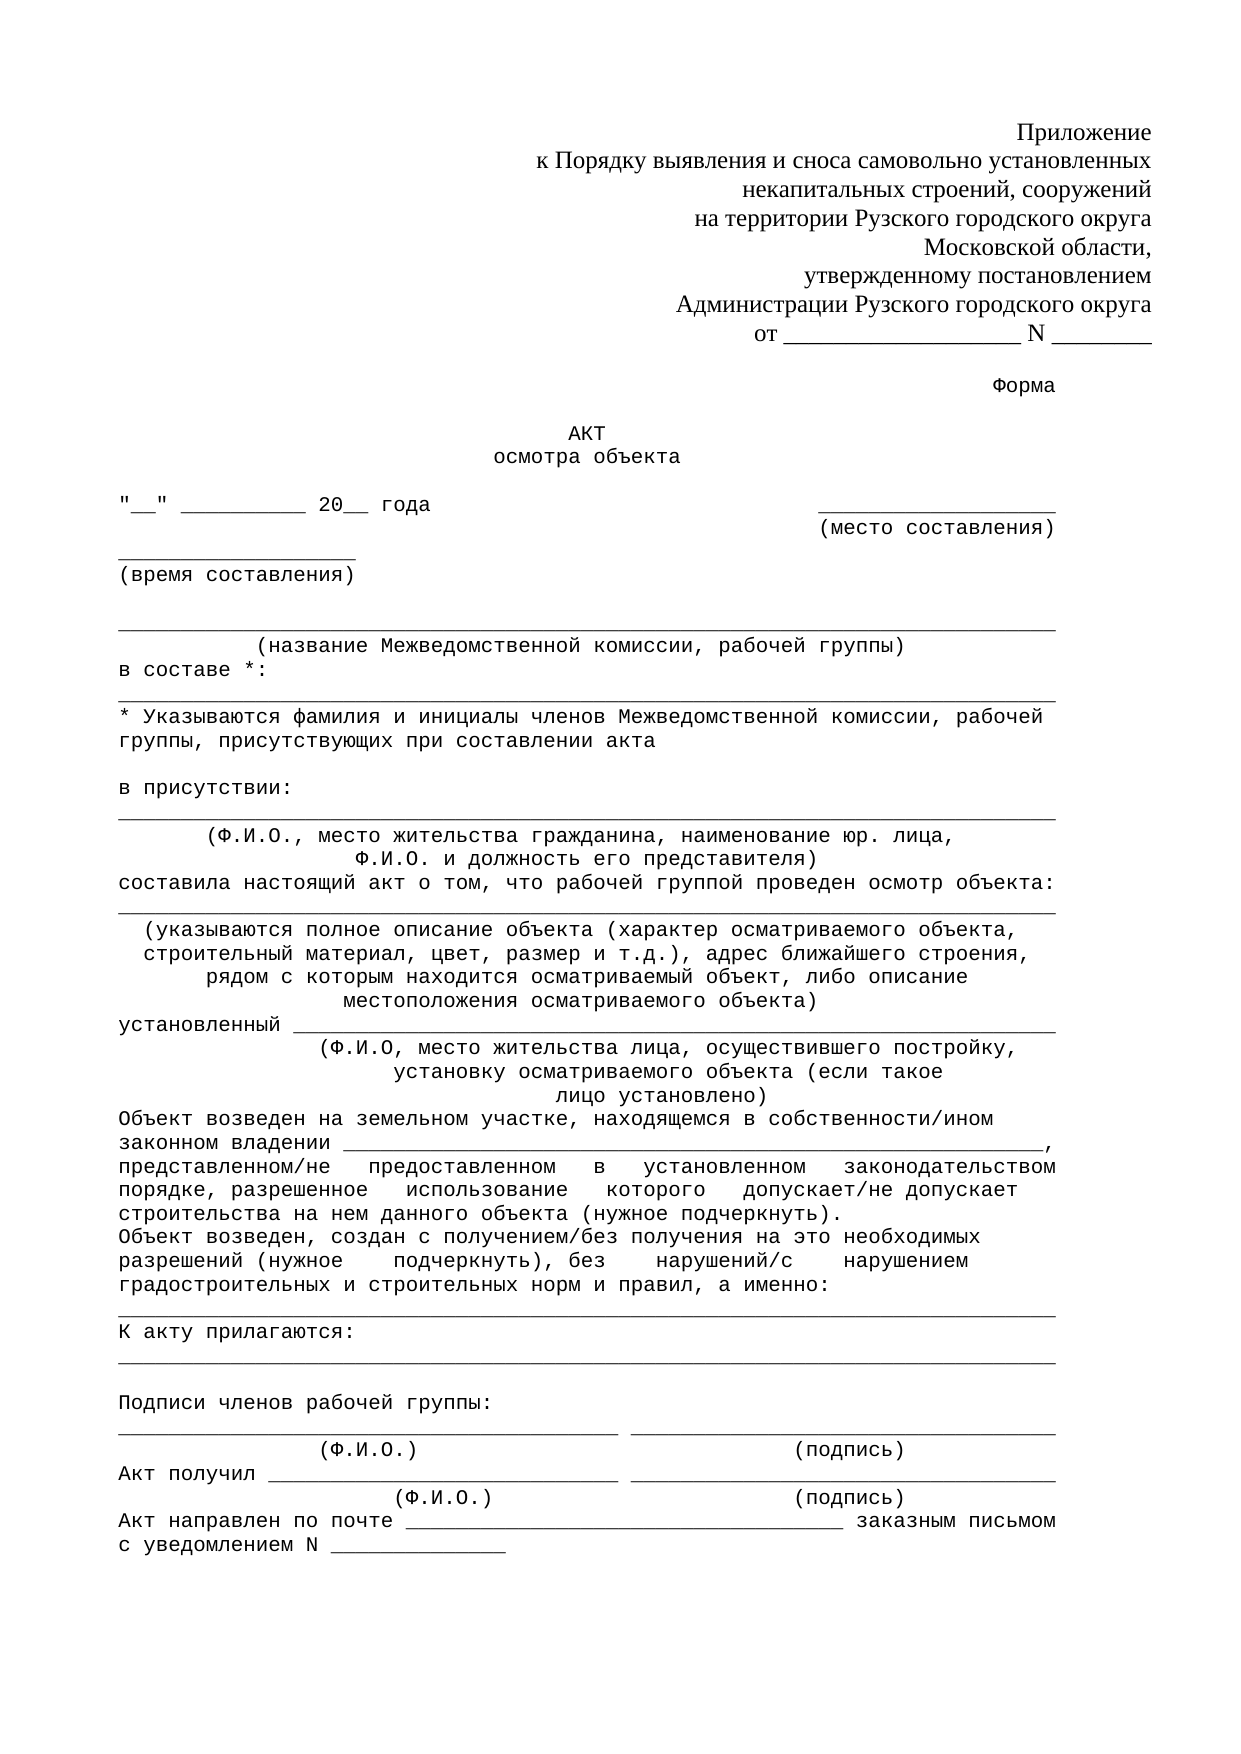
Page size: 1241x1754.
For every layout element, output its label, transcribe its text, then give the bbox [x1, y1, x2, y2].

text ___________________________________________________________________________ [118, 683, 1152, 706]
text (место составления) [118, 517, 1152, 541]
text осмотра объекта [118, 446, 1152, 470]
text строительства на нем данного объекта (нужное подчеркнуть). [118, 1203, 1152, 1227]
text ___________________________________________________________________________ [118, 1345, 1152, 1368]
text Форма [118, 375, 1152, 399]
text к Порядку выявления и сноса самовольно установленных [118, 145, 1152, 174]
text ___________________________________________________________________________ [118, 612, 1152, 635]
text Акт получил ____________________________ __________________________________ [118, 1463, 1152, 1487]
text некапитальных строений, сооружений [118, 174, 1152, 203]
text строительный материал, цвет, размер и т.д.), адрес ближайшего строения, [118, 943, 1152, 966]
text (Ф.И.О, место жительства лица, осуществившего постройку, [118, 1037, 1152, 1061]
text ___________________ [118, 541, 1152, 564]
text Администрации Рузского городского округа [118, 289, 1152, 318]
text порядке, разрешенное использование которого допускает/не допускает [118, 1179, 1152, 1203]
text АКТ [118, 423, 1152, 446]
text от ___________________ N ________ [118, 318, 1152, 347]
text утвержденному постановлением [118, 260, 1152, 289]
text (Ф.И.О.) (подпись) [118, 1439, 1152, 1463]
text "__" __________ 20__ года ___________________ [118, 493, 1152, 517]
text Ф.И.О. и должность его представителя) [118, 848, 1152, 872]
text установку осматриваемого объекта (если такое [118, 1061, 1152, 1085]
text (время составления) [118, 564, 1152, 588]
text ___________________________________________________________________________ [118, 896, 1152, 919]
text ___________________________________________________________________________ [118, 1297, 1152, 1321]
text местоположения осматриваемого объекта) [118, 990, 1152, 1014]
text Приложение [118, 117, 1152, 145]
text (Ф.И.О., место жительства гражданина, наименование юр. лица, [118, 824, 1152, 848]
text установленный _____________________________________________________________ [118, 1014, 1152, 1037]
text в присутствии: [118, 777, 1152, 801]
text ________________________________________ __________________________________ [118, 1416, 1152, 1439]
text К акту прилагаются: [118, 1321, 1152, 1345]
text лицо установлено) [118, 1085, 1152, 1108]
text ___________________________________________________________________________ [118, 801, 1152, 824]
text градостроительных и строительных норм и правил, а именно: [118, 1274, 1152, 1297]
text Объект возведен на земельном участке, находящемся в собственности/ином [118, 1108, 1152, 1132]
text в составе *: [118, 659, 1152, 683]
text (Ф.И.О.) (подпись) [118, 1487, 1152, 1510]
text разрешений (нужное подчеркнуть), без нарушений/с нарушением [118, 1250, 1152, 1274]
text Акт направлен по почте ___________________________________ заказным письмом [118, 1510, 1152, 1534]
text представленном/не предоставленном в установленном законодательством [118, 1156, 1152, 1179]
text законном владении ________________________________________________________, [118, 1132, 1152, 1156]
text составила настоящий акт о том, что рабочей группой проведен осмотр объекта: [118, 872, 1152, 896]
text (указываются полное описание объекта (характер осматриваемого объекта, [118, 919, 1152, 943]
text * Указываются фамилия и инициалы членов Межведомственной комиссии, рабочей [118, 706, 1152, 730]
text (название Межведомственной комиссии, рабочей группы) [118, 635, 1152, 659]
text рядом с которым находится осматриваемый объект, либо описание [118, 966, 1152, 990]
text Объект возведен, создан с получением/без получения на это необходимых [118, 1227, 1152, 1250]
text с уведомлением N ______________ [118, 1534, 1152, 1558]
text на территории Рузского городского округа [118, 203, 1152, 232]
text Московской области, [118, 232, 1152, 260]
text Подписи членов рабочей группы: [118, 1392, 1152, 1416]
text группы, присутствующих при составлении акта [118, 730, 1152, 754]
